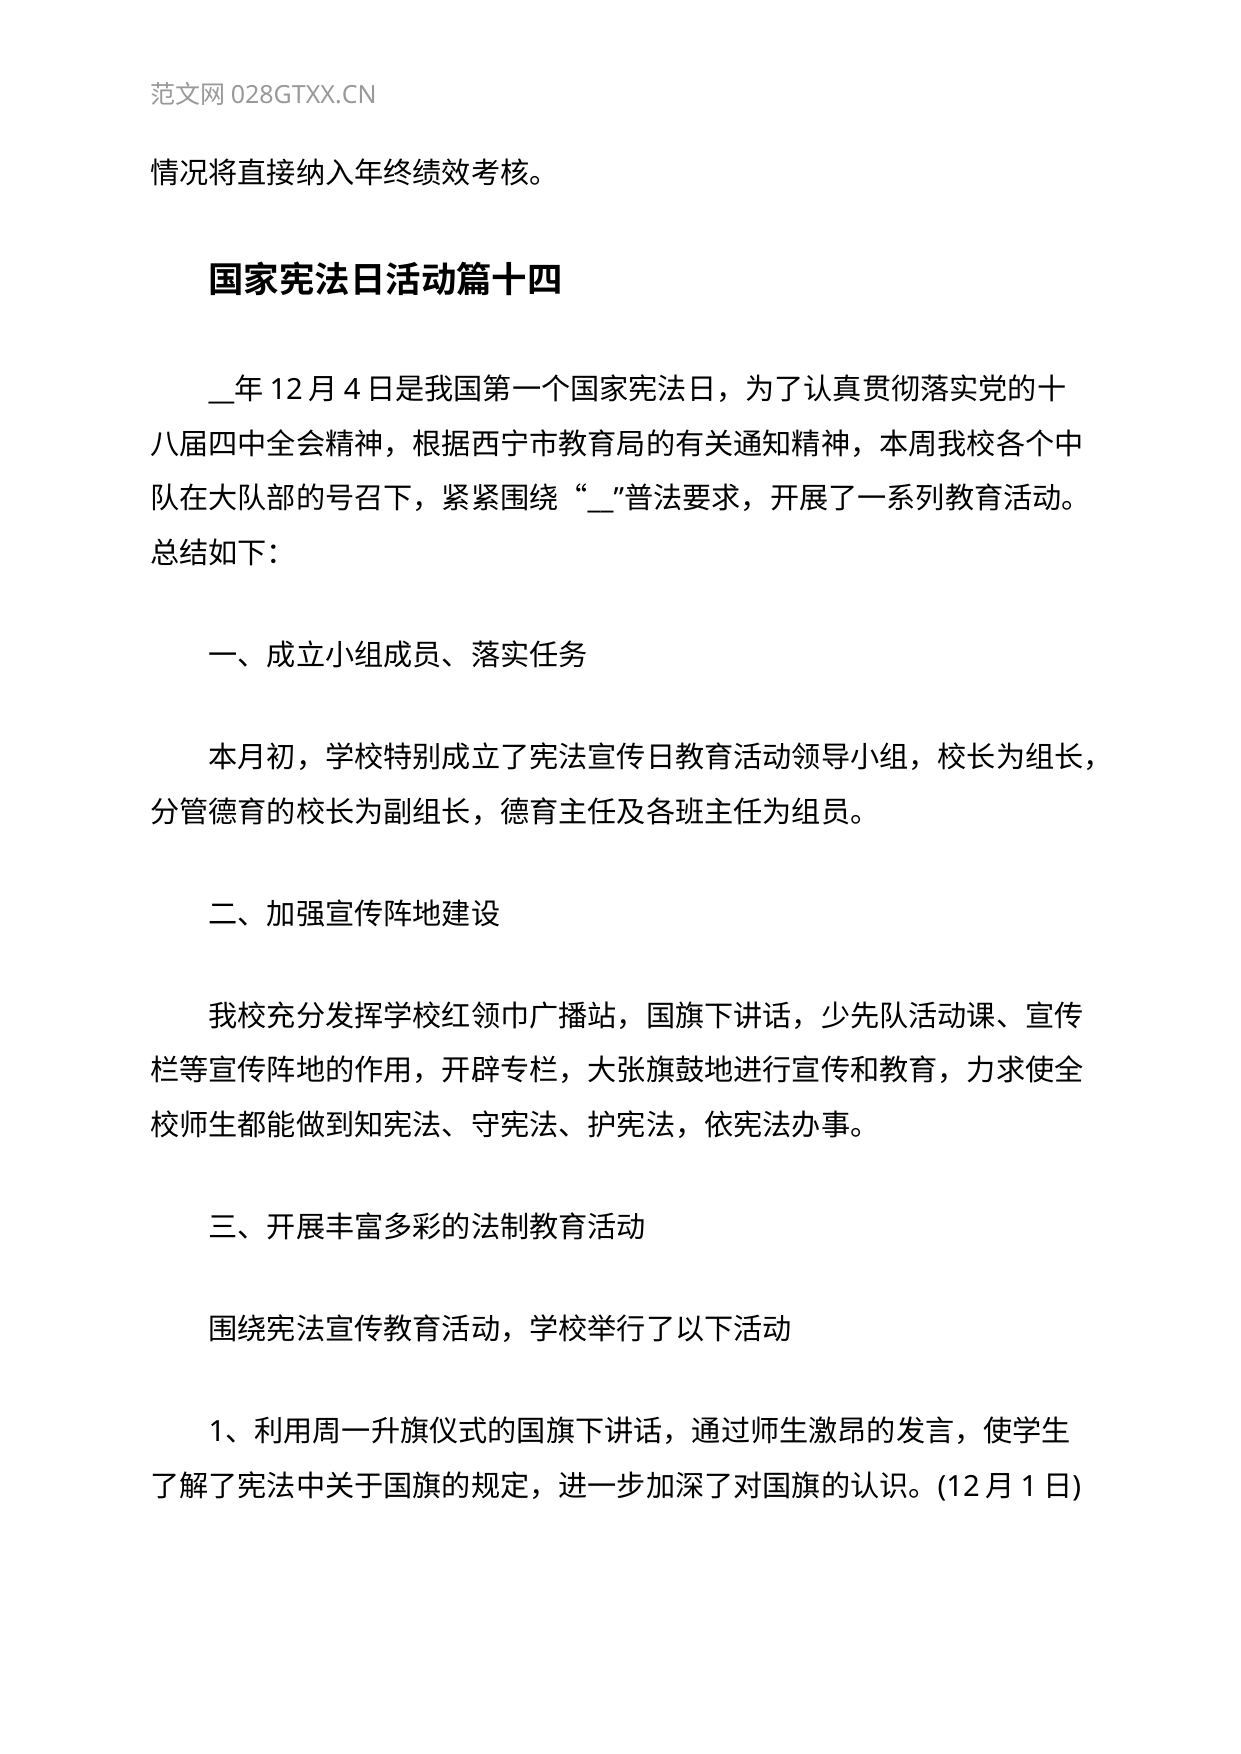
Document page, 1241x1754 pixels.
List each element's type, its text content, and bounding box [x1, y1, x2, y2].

text 一、成立小组成员、落实任务 [150, 632, 1090, 674]
text 围绕宪法宣传教育活动，学校举行了以下活动 [150, 1305, 1090, 1348]
text 我校充分发挥学校红领巾广播站，国旗下讲话，少先队活动课、宣传栏等宣传阵地的作用，开辟专栏，大张旗鼓地进行宣传和教育，力求使全校师生都能做到知宪法、守宪法、护宪法，依宪法办事。 [150, 992, 1090, 1144]
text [150, 150, 1090, 192]
text 国家宪法日活动篇十四 [150, 252, 1090, 303]
text 二、加强宣传阵地建设 [150, 890, 1090, 933]
text 三、开展丰富多彩的法制教育活动 [150, 1204, 1090, 1246]
text 本月初，学校特别成立了宪法宣传日教育活动领导小组，校长为组长，分管德育的校长为副组长，德育主任及各班主任为组员。 [150, 734, 1090, 831]
text 1、利用周一升旗仪式的国旗下讲话，通过师生激昂的发言，使学生了解了宪法中关于国旗的规定，进一步加深了对国旗的认识。(12月1日) [150, 1407, 1090, 1504]
text __年12月4日是我国第一个国家宪法日，为了认真贯彻落实党的十八届四中全会精神，根据西宁市教育局的有关通知精神，本周我校各个中队在大队部的号召下，紧紧围绕“__”普法要求，开展了一系列教育活动。总结如下： [150, 365, 1090, 572]
